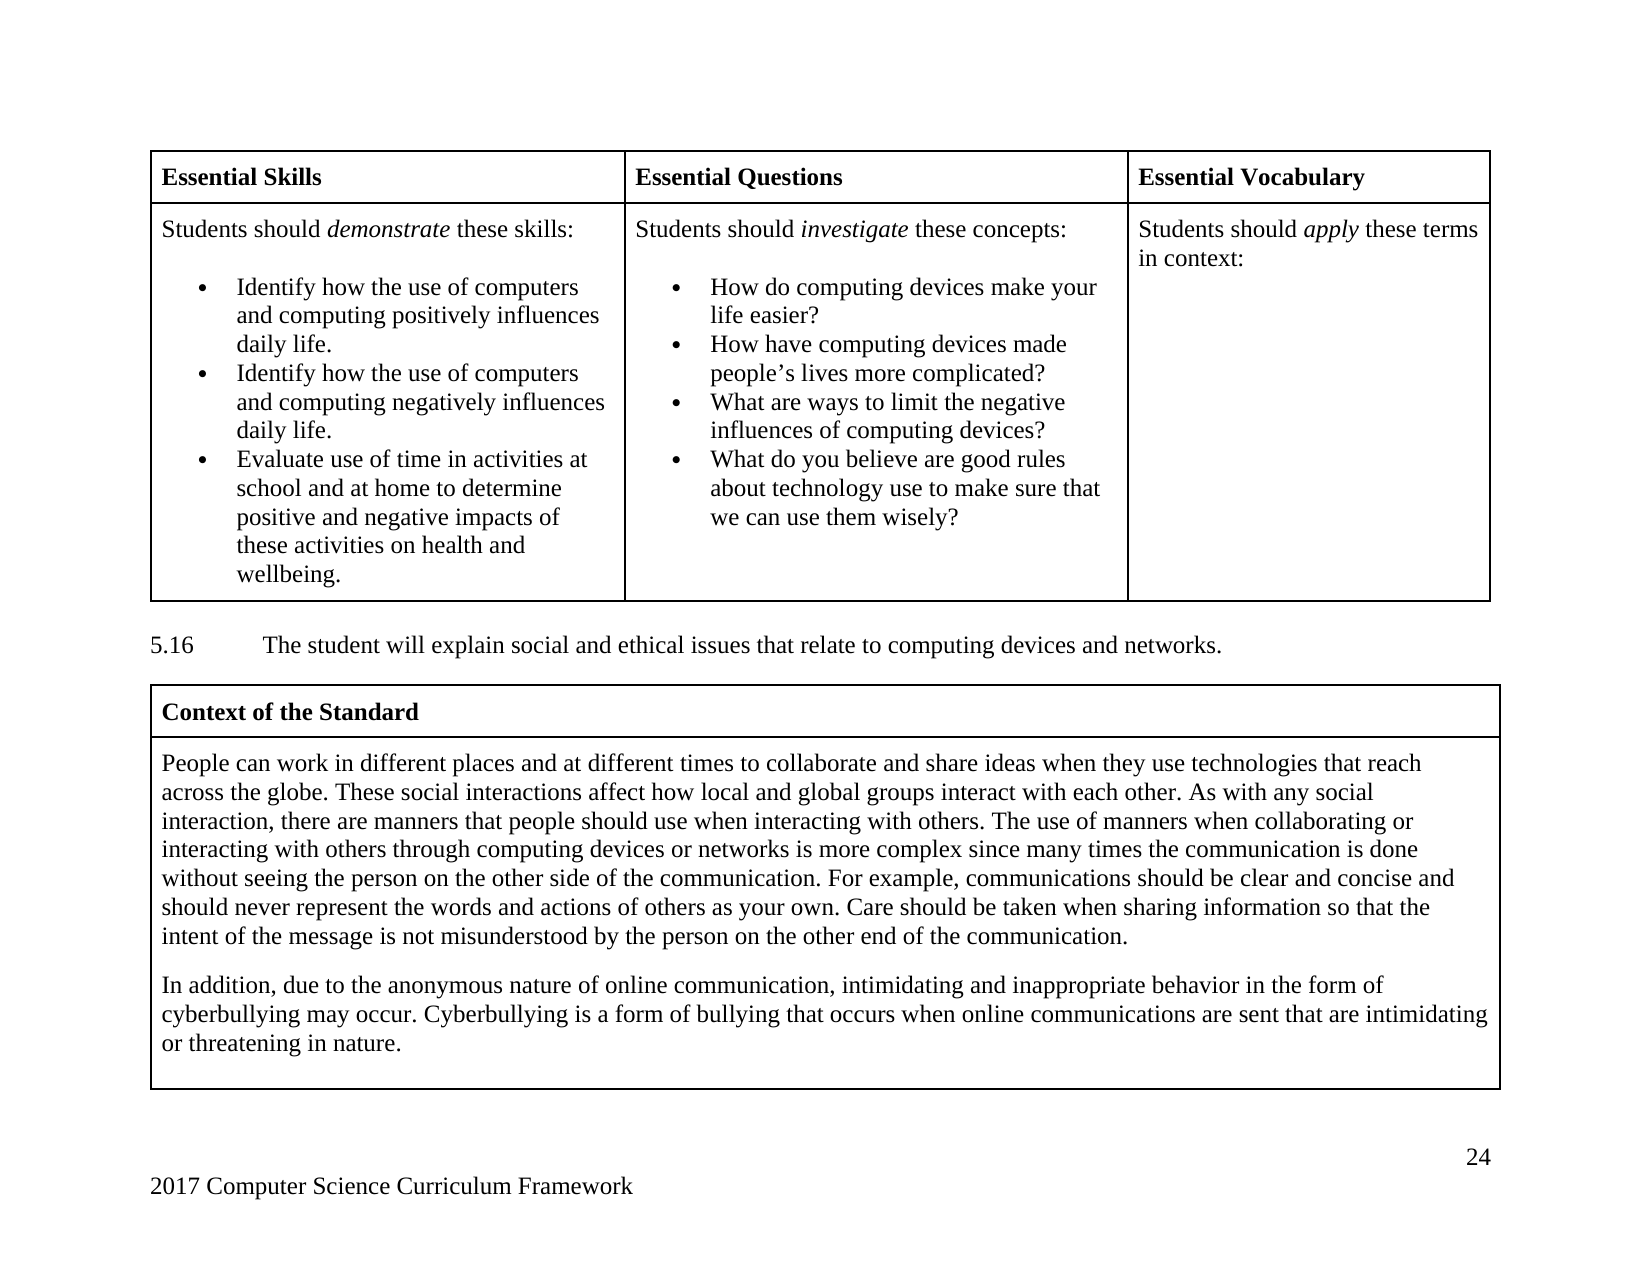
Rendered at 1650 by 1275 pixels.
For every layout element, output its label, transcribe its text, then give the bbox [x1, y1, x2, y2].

table_cell People can work in different places and at different times to collaborate and share ideas when they use technologies that reach across the globe. These social interactions affect how local and global groups interact with each other. As with any social interaction, there are manners that people should use when interacting with others. The use of manners when collaborating or interacting with others through computing devices or networks is more complex since many times the communication is done without seeing the person on the other side of the communication. For example, communications should be clear and concise and should never represent the words and actions of others as your own. Care should be taken when sharing information so that the intent of the message is not misunderstood by the person on the other end of the communication. In addition, due to the anonymous nature of online communication, intimidating and inappropriate behavior in the form of cyberbullying may occur. Cyberbullying is a form of bullying that occurs when online communications are sent that are intimidating or threatening in nature. [152, 738, 1499, 1088]
table_header Context of the Standard [152, 686, 1499, 736]
table_header Essential Questions [626, 152, 1127, 202]
table_cell Students should investigate these concepts: How do computing devices make your life easier? How have computing devices made people’s lives more complicated? What are ways to limit the negative influences of computing devices? What do you believe are good rules about technology use to make sure that we can use them wisely? [626, 204, 1127, 599]
table_cell Students should demonstrate these skills: Identify how the use of computers and computing positively influences daily life. Identify how the use of computers and computing negatively influences daily life. Evaluate use of time in activities at school and at home to determine positive and negative impacts of these activities on health and wellbeing. [152, 204, 624, 599]
table_cell Students should apply these terms in context: [1129, 204, 1489, 599]
list The student will explain social and ethical issues that relate to computing devices and networks. [150, 630, 1491, 659]
table_header Essential Skills [152, 152, 624, 202]
table_header Essential Vocabulary [1129, 152, 1489, 202]
